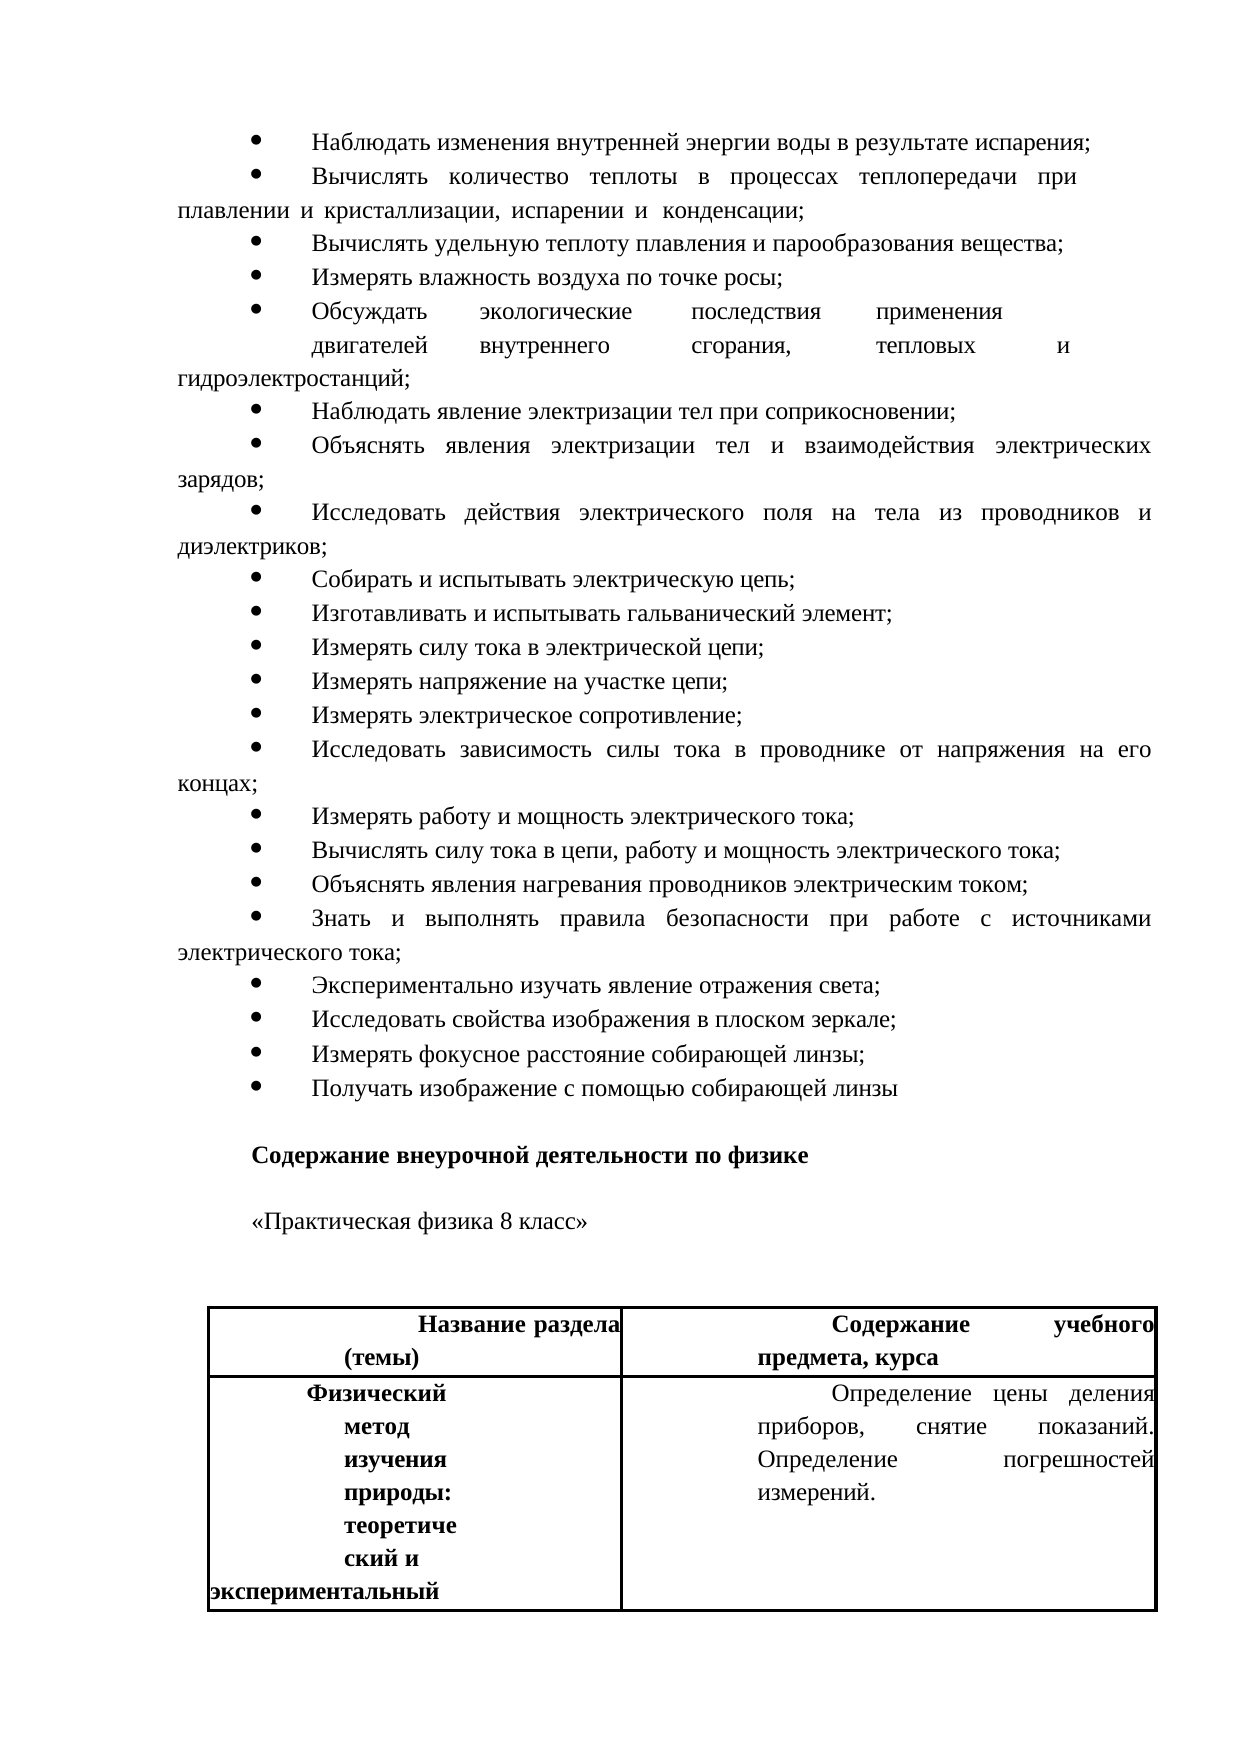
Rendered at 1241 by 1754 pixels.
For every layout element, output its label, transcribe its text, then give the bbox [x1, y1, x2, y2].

list Знать и выполнять правила безопасности при работе с источниками электрического тока; [177, 903, 1152, 966]
list Исследовать действия электрического поля на тела из проводников и диэлектриков; [177, 497, 1152, 560]
table_cell Определение цены деления приборов, снятие показаний. Определение погрешностей измерений. [623, 1378, 1154, 1608]
list Наблюдать явление электризации тел при соприкосновении; [177, 396, 1152, 426]
list Измерять электрическое сопротивление; [177, 700, 1152, 730]
table_cell Физический метод изучения природы: теоретический и экспериментальный [210, 1378, 620, 1608]
list Объяснять явления нагревания проводников электрическим током; [177, 869, 1152, 899]
list Измерять напряжение на участке цепи; [177, 666, 1152, 696]
list Вычислять количество теплоты в процессах теплопередачи при плавлении и кристаллизации, испарении и конденсации; [177, 161, 1077, 224]
list Собирать и испытывать электрическую цепь; [177, 564, 1152, 594]
list Изготавливать и испытывать гальванический элемент; [177, 598, 1152, 628]
list Получать изображение с помощью собирающей линзы [177, 1073, 1152, 1102]
list Объяснять явления электризации тел и взаимодействия электрических зарядов; [177, 430, 1152, 493]
list Наблюдать изменения внутренней энергии воды в результате испарения; [177, 127, 1152, 156]
table_header Содержание учебного предмета, курса [623, 1309, 1154, 1374]
subtitle Содержание внеурочной деятельности по физике [177, 1140, 1152, 1169]
list Обсуждать экологические последствия применения двигателей внутреннего сгорания, тепловых и гидроэлектростанций; [177, 296, 1077, 392]
list Измерять работу и мощность электрического тока; [177, 801, 1152, 831]
list Исследовать зависимость силы тока в проводнике от напряжения на его концах; [177, 734, 1152, 797]
list Вычислять силу тока в цепи, работу и мощность электрического тока; [177, 835, 1152, 865]
list Измерять силу тока в электрической цепи; [177, 632, 1152, 662]
list Исследовать свойства изображения в плоском зеркале; [177, 1004, 1152, 1034]
list Измерять влажность воздуха по точке росы; [177, 262, 1152, 292]
table_header Название раздела (темы) [210, 1309, 620, 1374]
text «Практическая физика 8 класс» [177, 1206, 1152, 1235]
list Экспериментально изучать явление отражения света; [177, 971, 1152, 1000]
list Вычислять удельную теплоту плавления и парообразования вещества; [177, 228, 1152, 258]
list Измерять фокусное расстояние собирающей линзы; [177, 1039, 1152, 1068]
